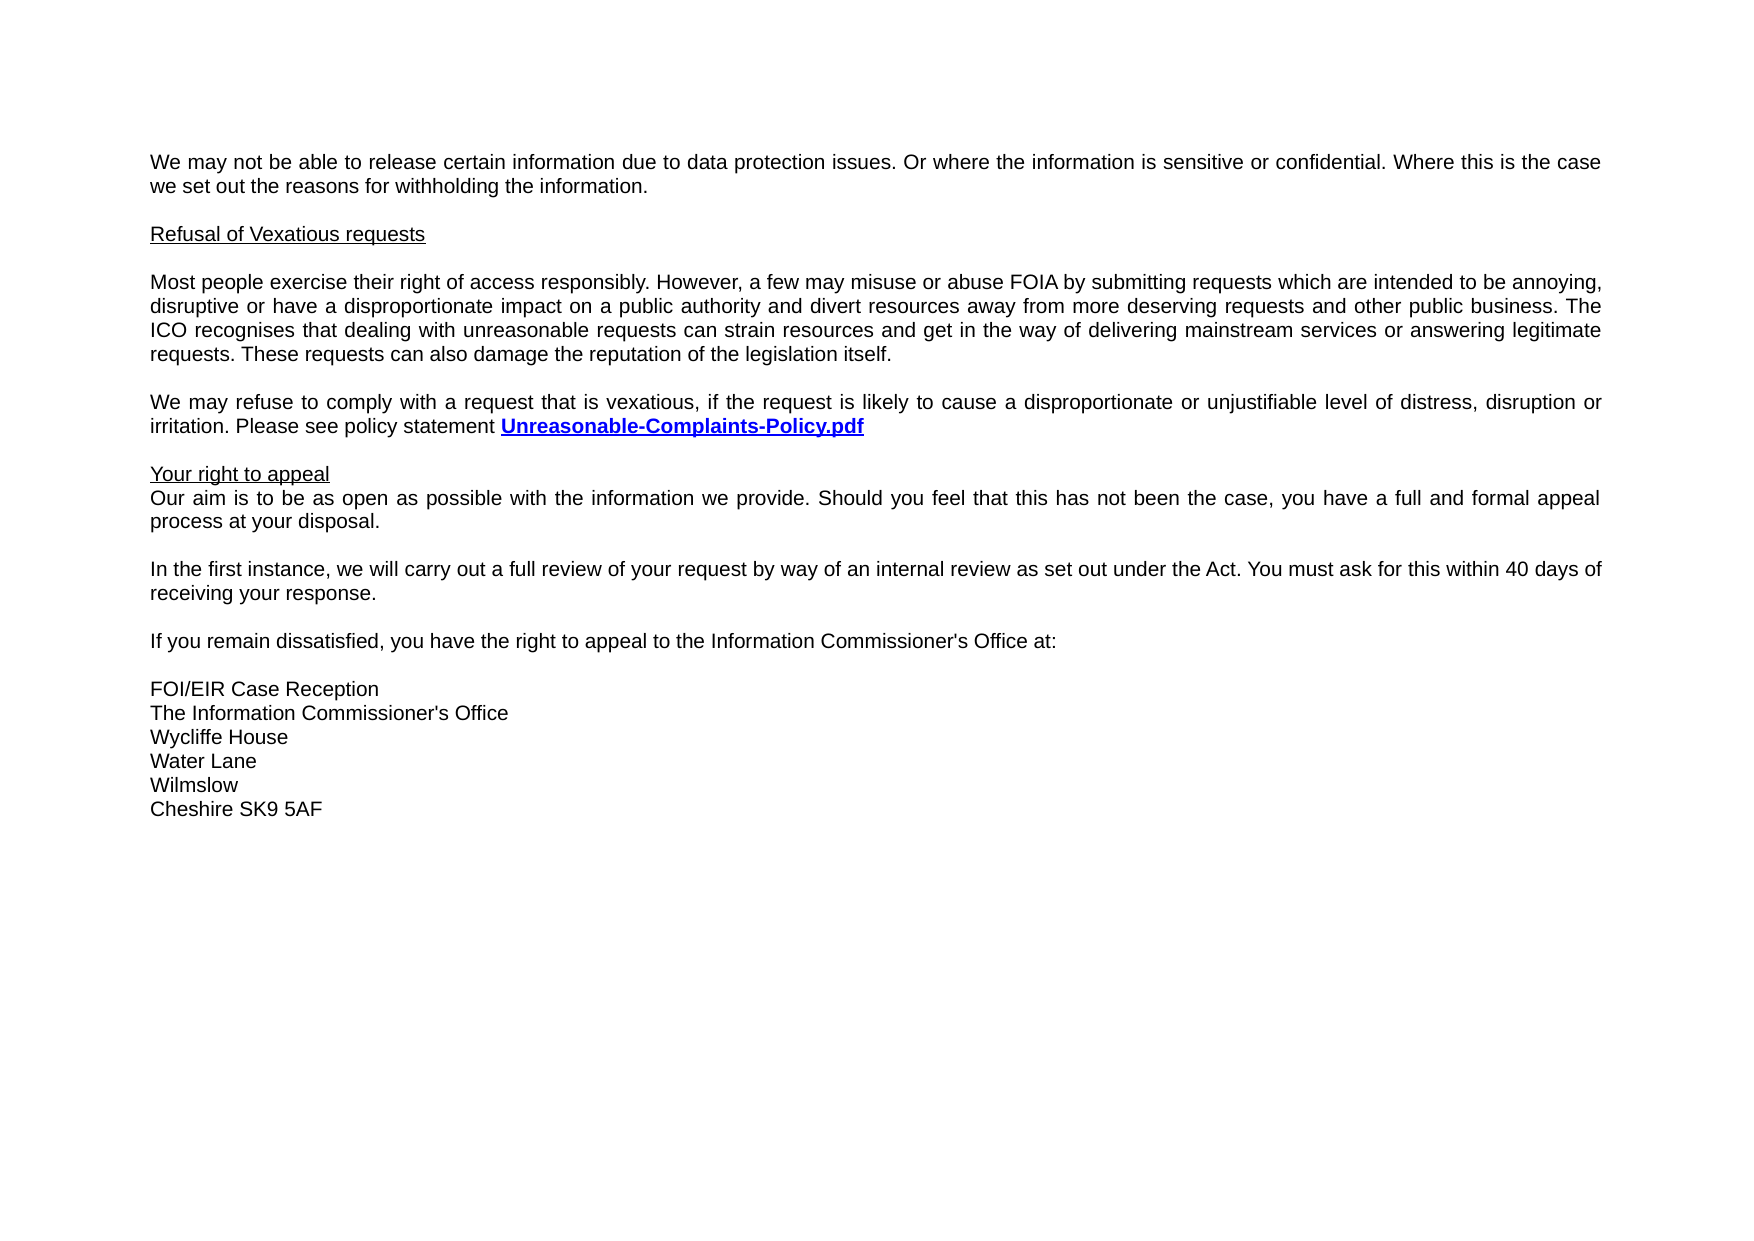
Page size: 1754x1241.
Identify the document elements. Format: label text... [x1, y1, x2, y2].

text The Information Commissioner's Office [150, 701, 1604, 725]
text Most people exercise their right of access responsibly. However, a few may misuse or abuse FOIA by submitting requests which are intended to be annoying, disruptive or have a disproportionate impact on a public authority and divert resources away from more deserving requests and other public business. The ICO recognises that dealing with unreasonable requests can strain resources and get in the way of delivering mainstream services or answering legitimate requests. These requests can also damage the reputation of the legislation itself. [150, 270, 1604, 366]
text In the first instance, we will carry out a full review of your request by way of an internal review as set out under the Act. You must ask for this within 40 days of receiving your response. [150, 557, 1604, 605]
text If you remain dissatisfied, you have the right to appeal to the Information Commissioner's Office at: [150, 629, 1604, 653]
text Our aim is to be as open as possible with the information we provide. Should you feel that this has not been the case, you have a full and formal appeal process at your disposal. [150, 485, 1604, 533]
text Wycliffe House [150, 725, 1604, 749]
text Wilmslow [150, 773, 1604, 797]
text Refusal of Vexatious requests [150, 222, 1604, 246]
text FOI/EIR Case Reception [150, 677, 1604, 701]
text We may refuse to comply with a request that is vexatious, if the request is likely to cause a disproportionate or unjustifiable level of distress, disruption or irritation. Please see policy statement Unreasonable-Complaints-Policy.pdf [150, 389, 1604, 437]
text Water Lane [150, 749, 1604, 773]
text Cheshire SK9 5AF [150, 797, 1604, 821]
text Your right to appeal [150, 461, 1604, 485]
text We may not be able to release certain information due to data protection issues. Or where the information is sensitive or confidential. Where this is the case we set out the reasons for withholding the information. [150, 150, 1604, 198]
